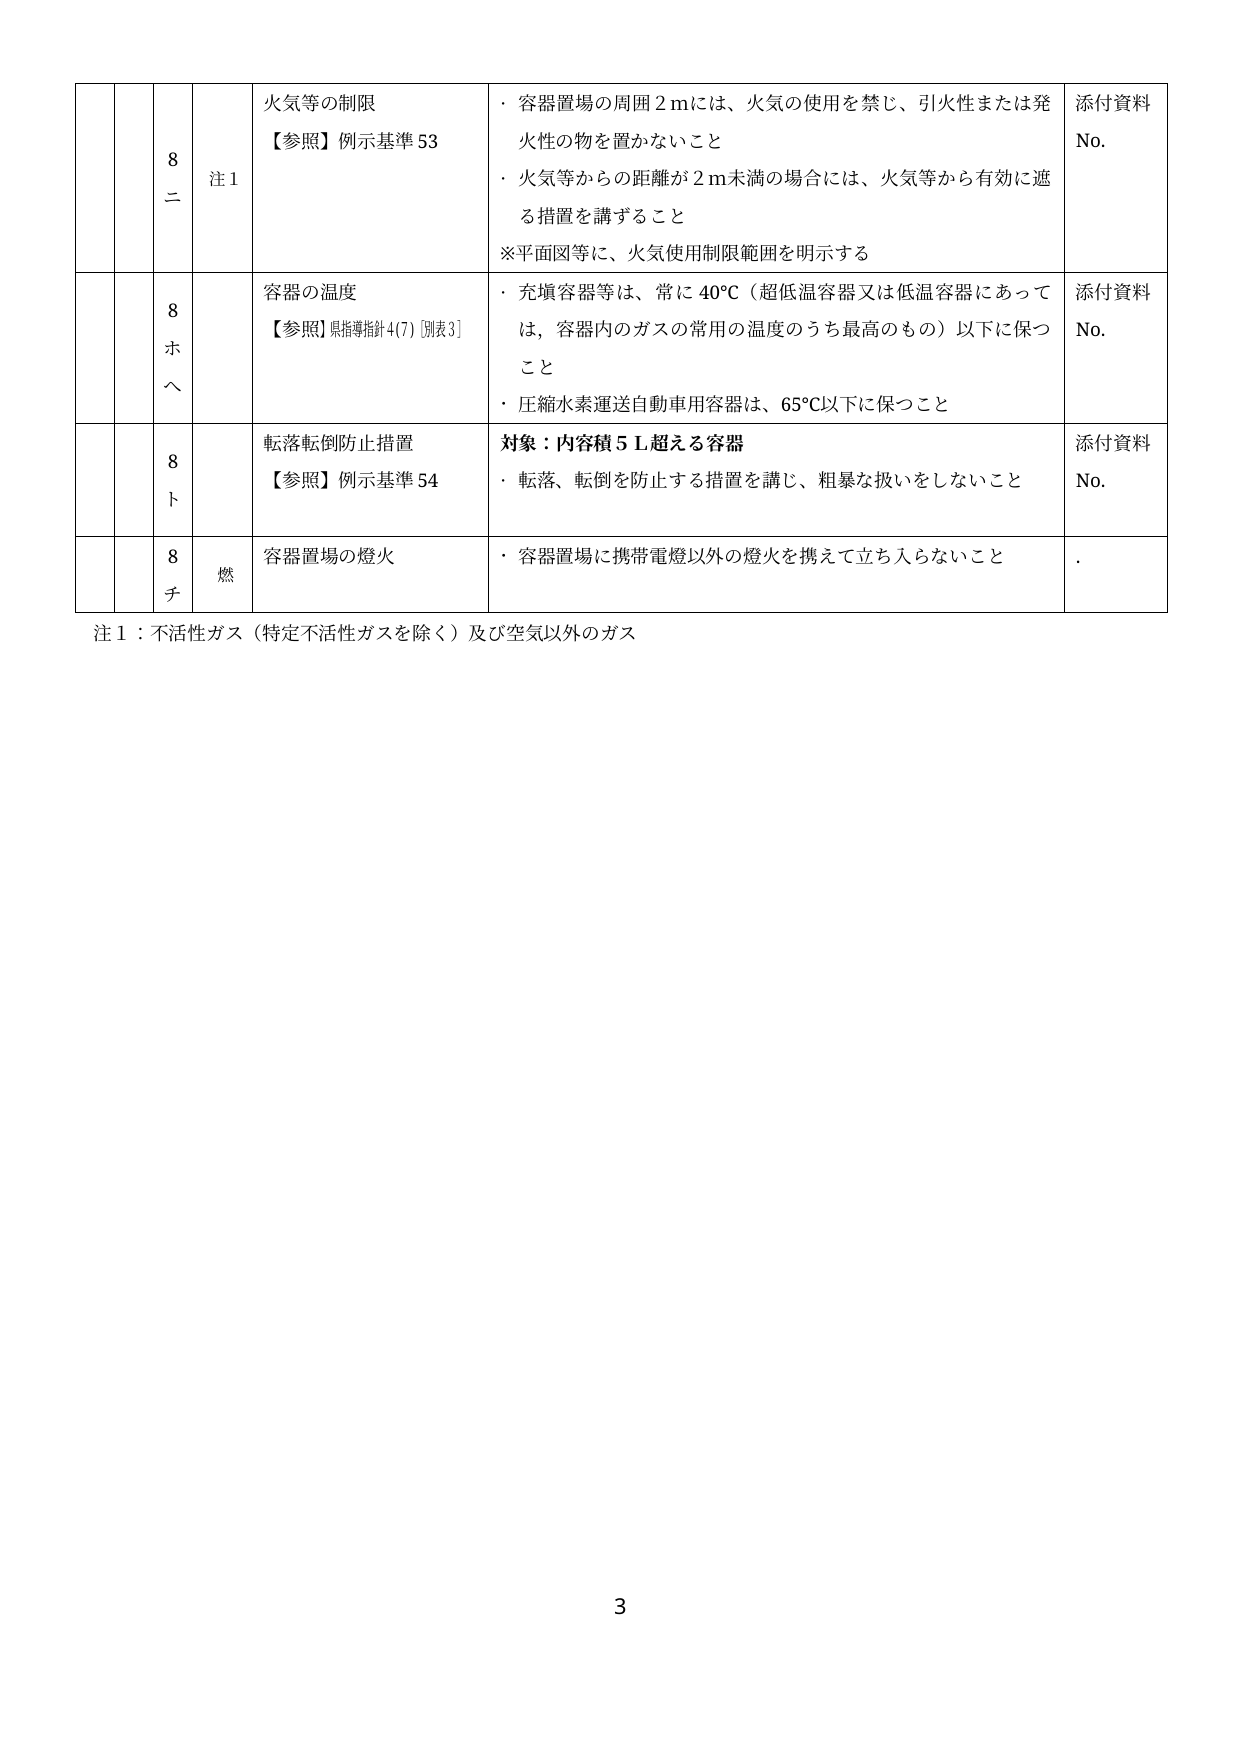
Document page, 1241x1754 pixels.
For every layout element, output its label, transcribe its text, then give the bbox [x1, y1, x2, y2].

table_cell [76, 84, 114, 272]
table_cell 容器置場の燈火 [253, 537, 488, 612]
table_cell [115, 537, 153, 612]
table_cell 添付資料 No. [1065, 273, 1167, 423]
text 注１：不活性ガス（特定不活性ガスを除く）及び空気以外のガス [75, 613, 1176, 651]
table_cell 8 ト [154, 424, 192, 536]
table_cell 注１ [193, 84, 252, 272]
table_cell 8 チ [154, 537, 192, 612]
table_cell 容器置場の周囲２ｍには、火気の使用を禁じ、引火性または発火性の物を置かないこと 火気等からの距離が２ｍ未満の場合には、火気等から有効に遮る措置を講ずること ※平面図等に、火気使用制限範囲を明示する [489, 84, 1064, 272]
table_cell [193, 273, 252, 423]
table_cell 添付資料 No. [1065, 424, 1167, 536]
table_cell [76, 273, 114, 423]
table_cell [115, 424, 153, 536]
table_cell 燃 [193, 537, 252, 612]
table_cell [76, 537, 114, 612]
table_cell 転落転倒防止措置 【参照】例示基準54 [253, 424, 488, 536]
table_cell 火気等の制限 【参照】例示基準53 [253, 84, 488, 272]
table_cell 8 ニ [154, 84, 192, 272]
table_cell [193, 424, 252, 536]
table_cell 容器の温度 【参照】県指導指針４(７)［別表３］ [253, 273, 488, 423]
table_cell 8 ホ へ [154, 273, 192, 423]
table_cell 対象：内容積５Ｌ超える容器 転落、転倒を防止する措置を講じ、粗暴な扱いをしないこと [489, 424, 1064, 536]
table_cell [115, 84, 153, 272]
table_cell 充塡容器等は、常に40℃（超低温容器又は低温容器にあっては，容器内のガスの常用の温度のうち最高のもの）以下に保つこと 圧縮水素運送自動車用容器は、65℃以下に保つこと [489, 273, 1064, 423]
table_cell [76, 424, 114, 536]
table_cell [115, 273, 153, 423]
table_cell 添付資料 No. [1065, 84, 1167, 272]
table_cell 容器置場に携帯電燈以外の燈火を携えて立ち入らないこと [489, 537, 1064, 612]
table_cell . [1065, 537, 1167, 612]
